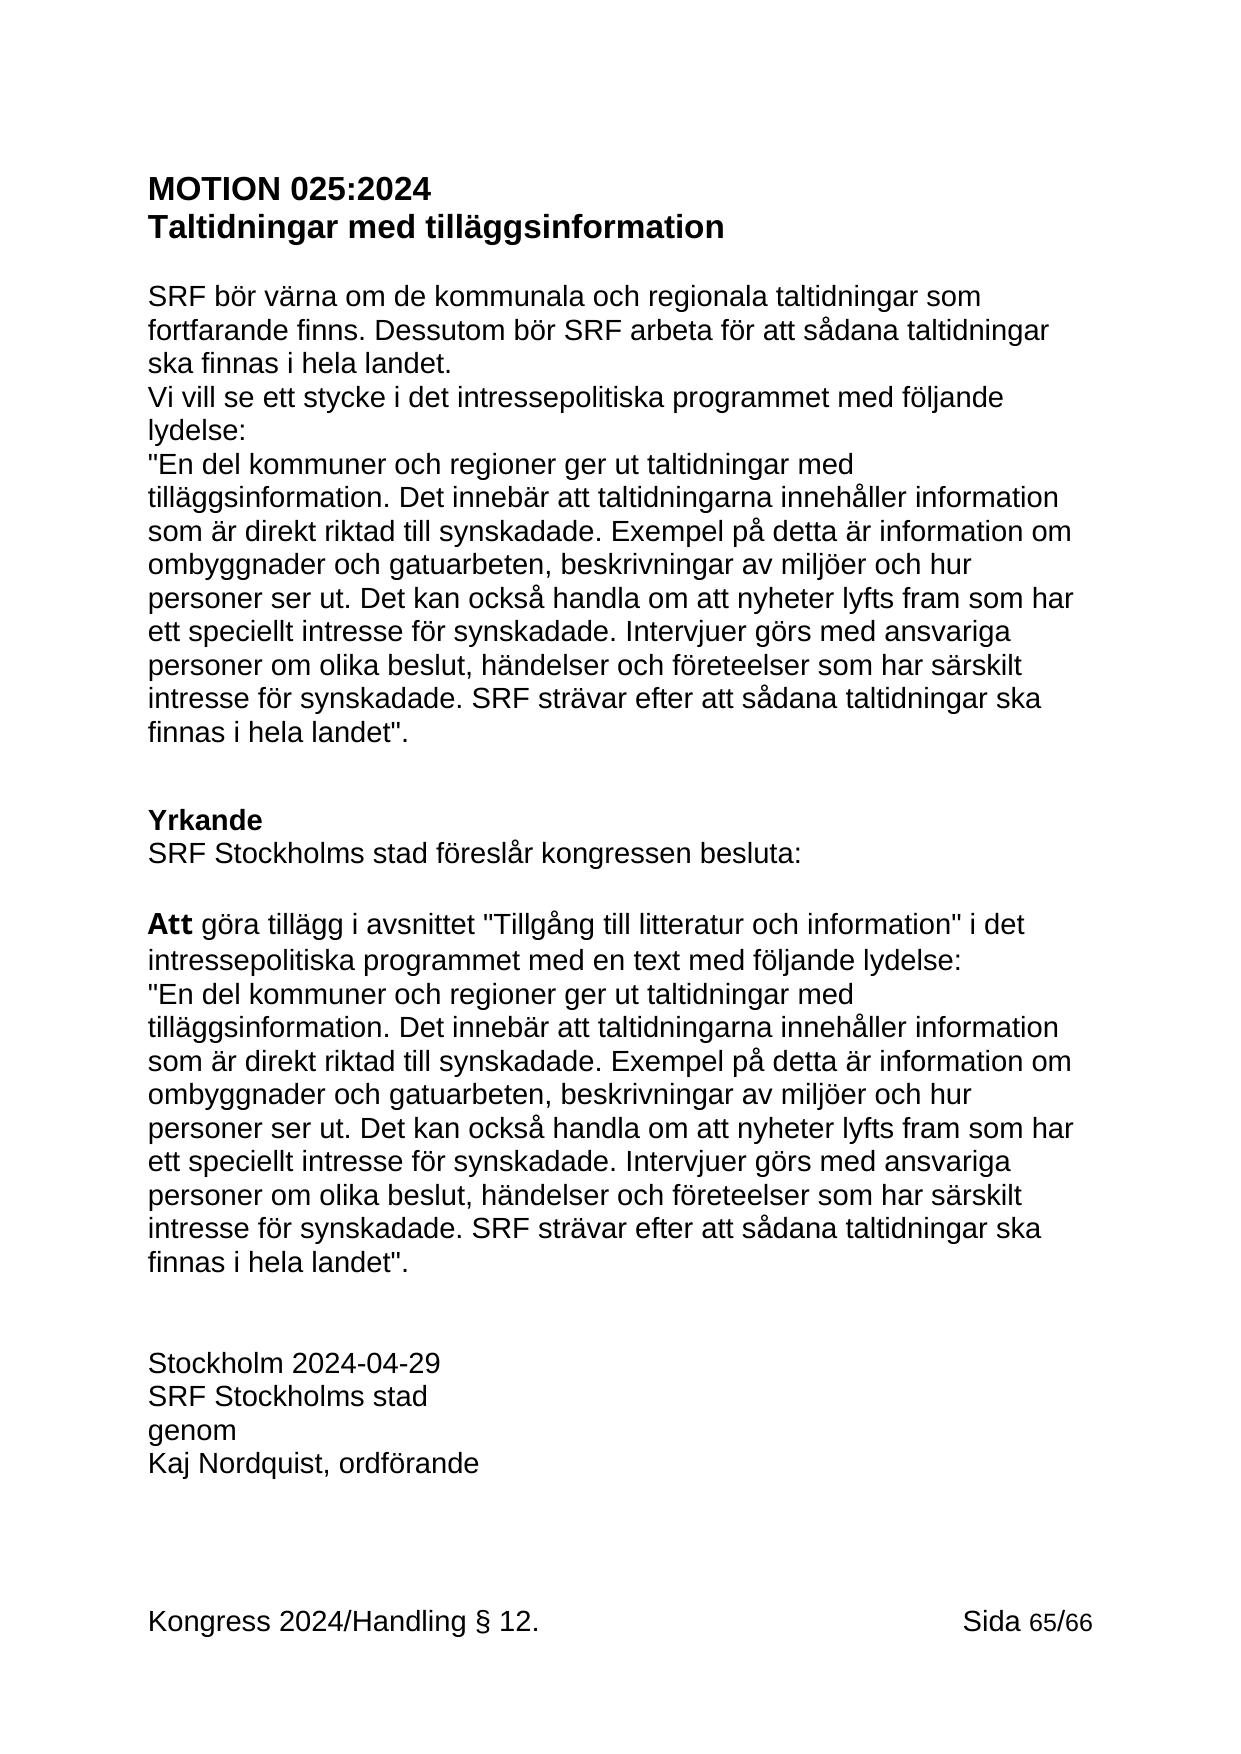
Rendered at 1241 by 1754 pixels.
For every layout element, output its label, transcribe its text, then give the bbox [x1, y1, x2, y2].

text SRF bör värna om de kommunala och regionala taltidningar som fortfarande finns. Dessutom bör SRF arbeta för att sådana taltidningar ska finnas i hela landet. [148, 279, 1092, 379]
text Vi vill se ett stycke i det intressepolitiska programmet med följande lydelse: [148, 379, 1092, 447]
text SRF Stockholms stad [148, 1379, 1092, 1413]
text "En del kommuner och regioner ger ut taltidningar med tilläggsinformation. Det innebär att taltidningarna innehåller information som är direkt riktad till synskadade. Exempel på detta är information om ombyggnader och gatuarbeten, beskrivningar av miljöer och hur personer ser ut. Det kan också handla om att nyheter lyfts fram som har ett speciellt intresse för synskadade. Intervjuer görs med ansvariga personer om olika beslut, händelser och företeelser som har särskilt intresse för synskadade. SRF strävar efter att sådana taltidningar ska finnas i hela landet". [148, 977, 1092, 1279]
text SRF Stockholms stad föreslår kongressen besluta: [148, 836, 1092, 870]
text Stockholm 2024-04-29 [148, 1346, 1092, 1379]
text Kaj Nordquist, ordförande [148, 1446, 1092, 1480]
text Att göra tillägg i avsnittet "Tillgång till litteratur och information" i det intressepolitiska programmet med en text med följande lydelse: [148, 903, 1092, 977]
text genom [148, 1413, 1092, 1446]
subtitle MOTION 025:2024 Taltidningar med tilläggsinformation [148, 168, 1092, 245]
subtitle Yrkande [148, 803, 1092, 836]
text "En del kommuner och regioner ger ut taltidningar med tilläggsinformation. Det innebär att taltidningarna innehåller information som är direkt riktad till synskadade. Exempel på detta är information om ombyggnader och gatuarbeten, beskrivningar av miljöer och hur personer ser ut. Det kan också handla om att nyheter lyfts fram som har ett speciellt intresse för synskadade. Intervjuer görs med ansvariga personer om olika beslut, händelser och företeelser som har särskilt intresse för synskadade. SRF strävar efter att sådana taltidningar ska finnas i hela landet". [148, 447, 1092, 782]
